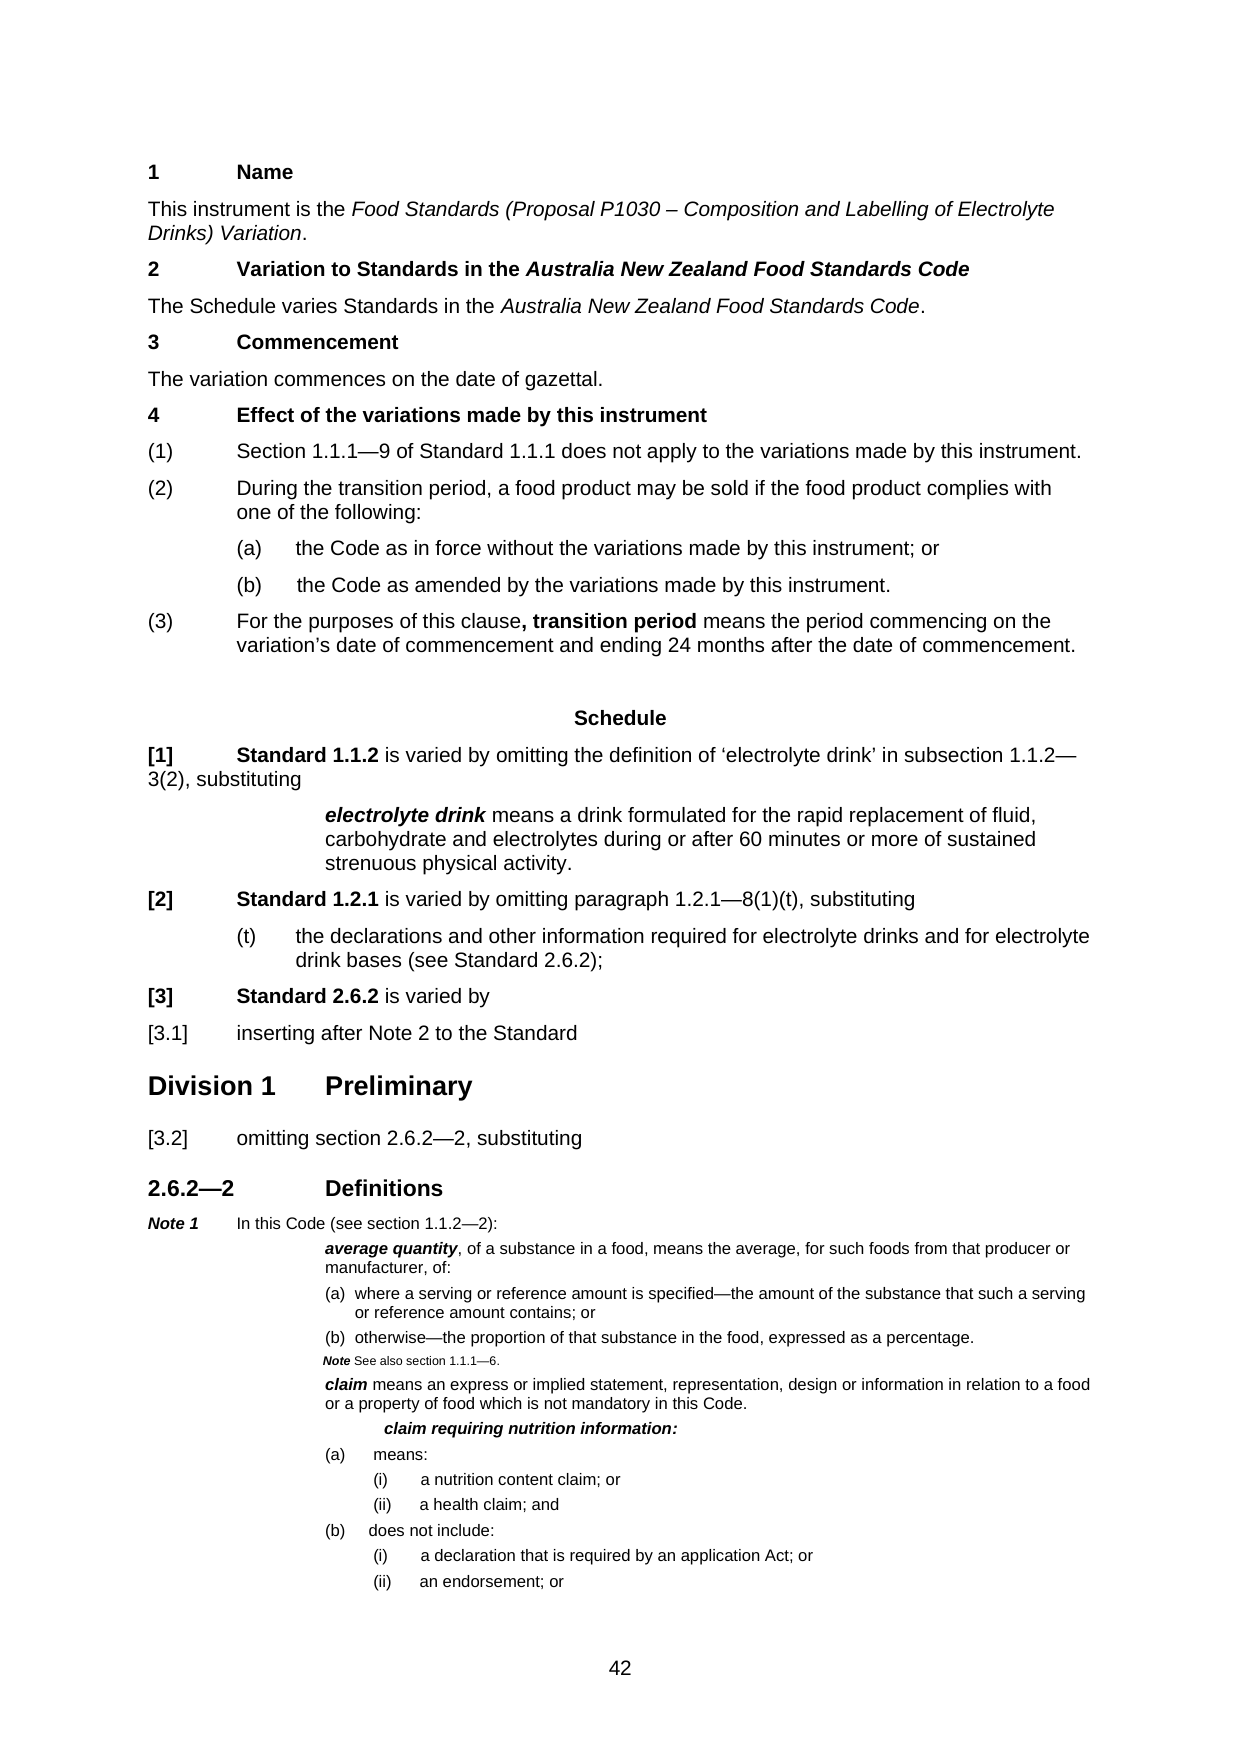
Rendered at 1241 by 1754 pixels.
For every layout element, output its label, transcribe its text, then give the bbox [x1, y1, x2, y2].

text This instrument is the Food Standards (Proposal P1030 – Composition and Labelling of Electrolyte Drinks) Variation. [148, 197, 1092, 244]
text [2] Standard 1.2.1 is varied by omitting paragraph 1.2.1—8(1)(t), substituting [148, 887, 1092, 911]
text (ii) an endorsement; or [354, 1571, 1092, 1591]
text Division 1 Preliminary [148, 1069, 1092, 1101]
text (i) a nutrition content claim; or [354, 1470, 1092, 1489]
text (1) Section 1.1.1—9 of Standard 1.1.1 does not apply to the variations made by this instrument. [148, 439, 1092, 463]
text (a) where a serving or reference amount is specified—the amount of the substance that such a serving or reference amount contains; or [325, 1284, 1092, 1322]
text (b) the Code as amended by the variations made by this instrument. [236, 573, 1092, 597]
text (3) For the purposes of this clause, transition period means the period commencing on the variation’s date of commencement and ending 24 months after the date of commencement. [148, 609, 1092, 657]
text (a) means: [325, 1444, 1092, 1463]
text claim requiring nutrition information: [89, 1419, 1092, 1438]
subtitle 2 Variation to Standards in the Australia New Zealand Food Standards Code [148, 257, 1092, 281]
text [1] Standard 1.1.2 is varied by omitting the definition of ‘electrolyte drink’ in subsection 1.1.2—3(2), substituting [148, 742, 1092, 790]
text (2) During the transition period, a food product may be sold if the food product complies with one of the following: [148, 476, 1092, 524]
text (b) does not include: [325, 1521, 1092, 1540]
subtitle 1 Name [148, 160, 1092, 184]
text Note 1 In this Code (see section 1.1.2—2): [148, 1214, 1092, 1233]
text The variation commences on the date of gazettal. [148, 366, 1092, 390]
text [3] Standard 2.6.2 is varied by [148, 984, 1092, 1008]
subtitle 3 Commencement [148, 330, 1092, 354]
text [3.2] omitting section 2.6.2—2, substituting [148, 1126, 1092, 1150]
text [3.1] inserting after Note 2 to the Standard [148, 1021, 1092, 1044]
text The Schedule varies Standards in the Australia New Zealand Food Standards Code. [148, 293, 1092, 317]
text claim means an express or implied statement, representation, design or information in relation to a food or a property of food which is not mandatory in this Code. [148, 1374, 1092, 1413]
text average quantity, of a substance in a food, means the average, for such foods from that producer or manufacturer, of: [148, 1239, 1092, 1277]
text 2.6.2—2 Definitions [148, 1175, 1092, 1201]
text Schedule [148, 706, 1092, 730]
text (a) the Code as in force without the variations made by this instrument; or [29, 536, 1092, 560]
text Note See also section 1.1.1—6. [207, 1354, 1092, 1368]
text (ii) a health claim; and [354, 1495, 1092, 1514]
subtitle 4 Effect of the variations made by this instrument [148, 403, 1092, 427]
text (i) a declaration that is required by an application Act; or [354, 1546, 1092, 1565]
text electrolyte drink means a drink formulated for the rapid replacement of fluid, carbohydrate and electrolytes during or after 60 minutes or more of sustained strenuous physical activity. [325, 803, 1092, 875]
text (b) otherwise—the proportion of that substance in the food, expressed as a percentage. [325, 1328, 1092, 1347]
text (t) the declarations and other information required for electrolyte drinks and for electrolyte drink bases (see Standard 2.6.2); [236, 924, 1092, 972]
